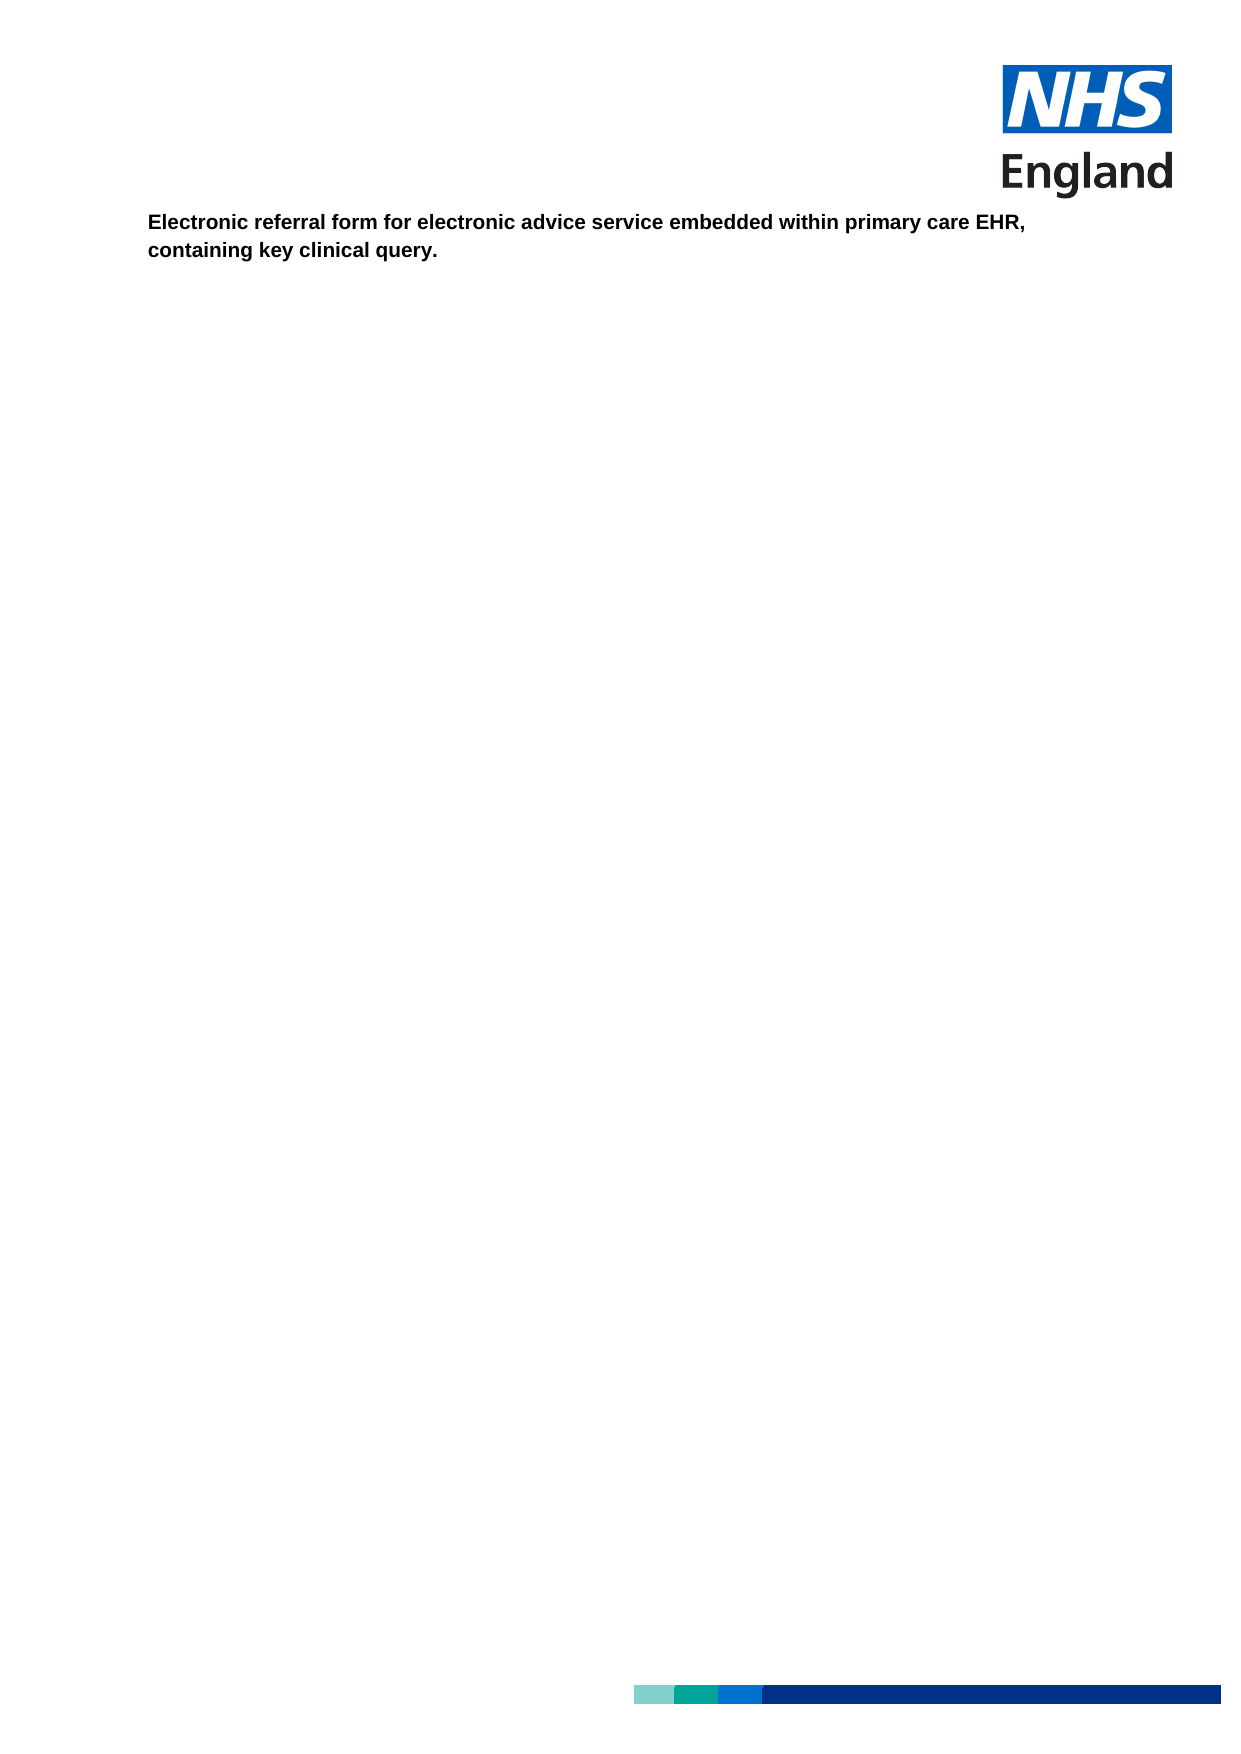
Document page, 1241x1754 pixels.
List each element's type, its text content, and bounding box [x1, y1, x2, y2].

text Figure 5: Electronic referral form for electronic advice service embedded within primary care EHR, containing key clinical query. [148, 209, 1107, 262]
picture [994, 56, 1182, 206]
